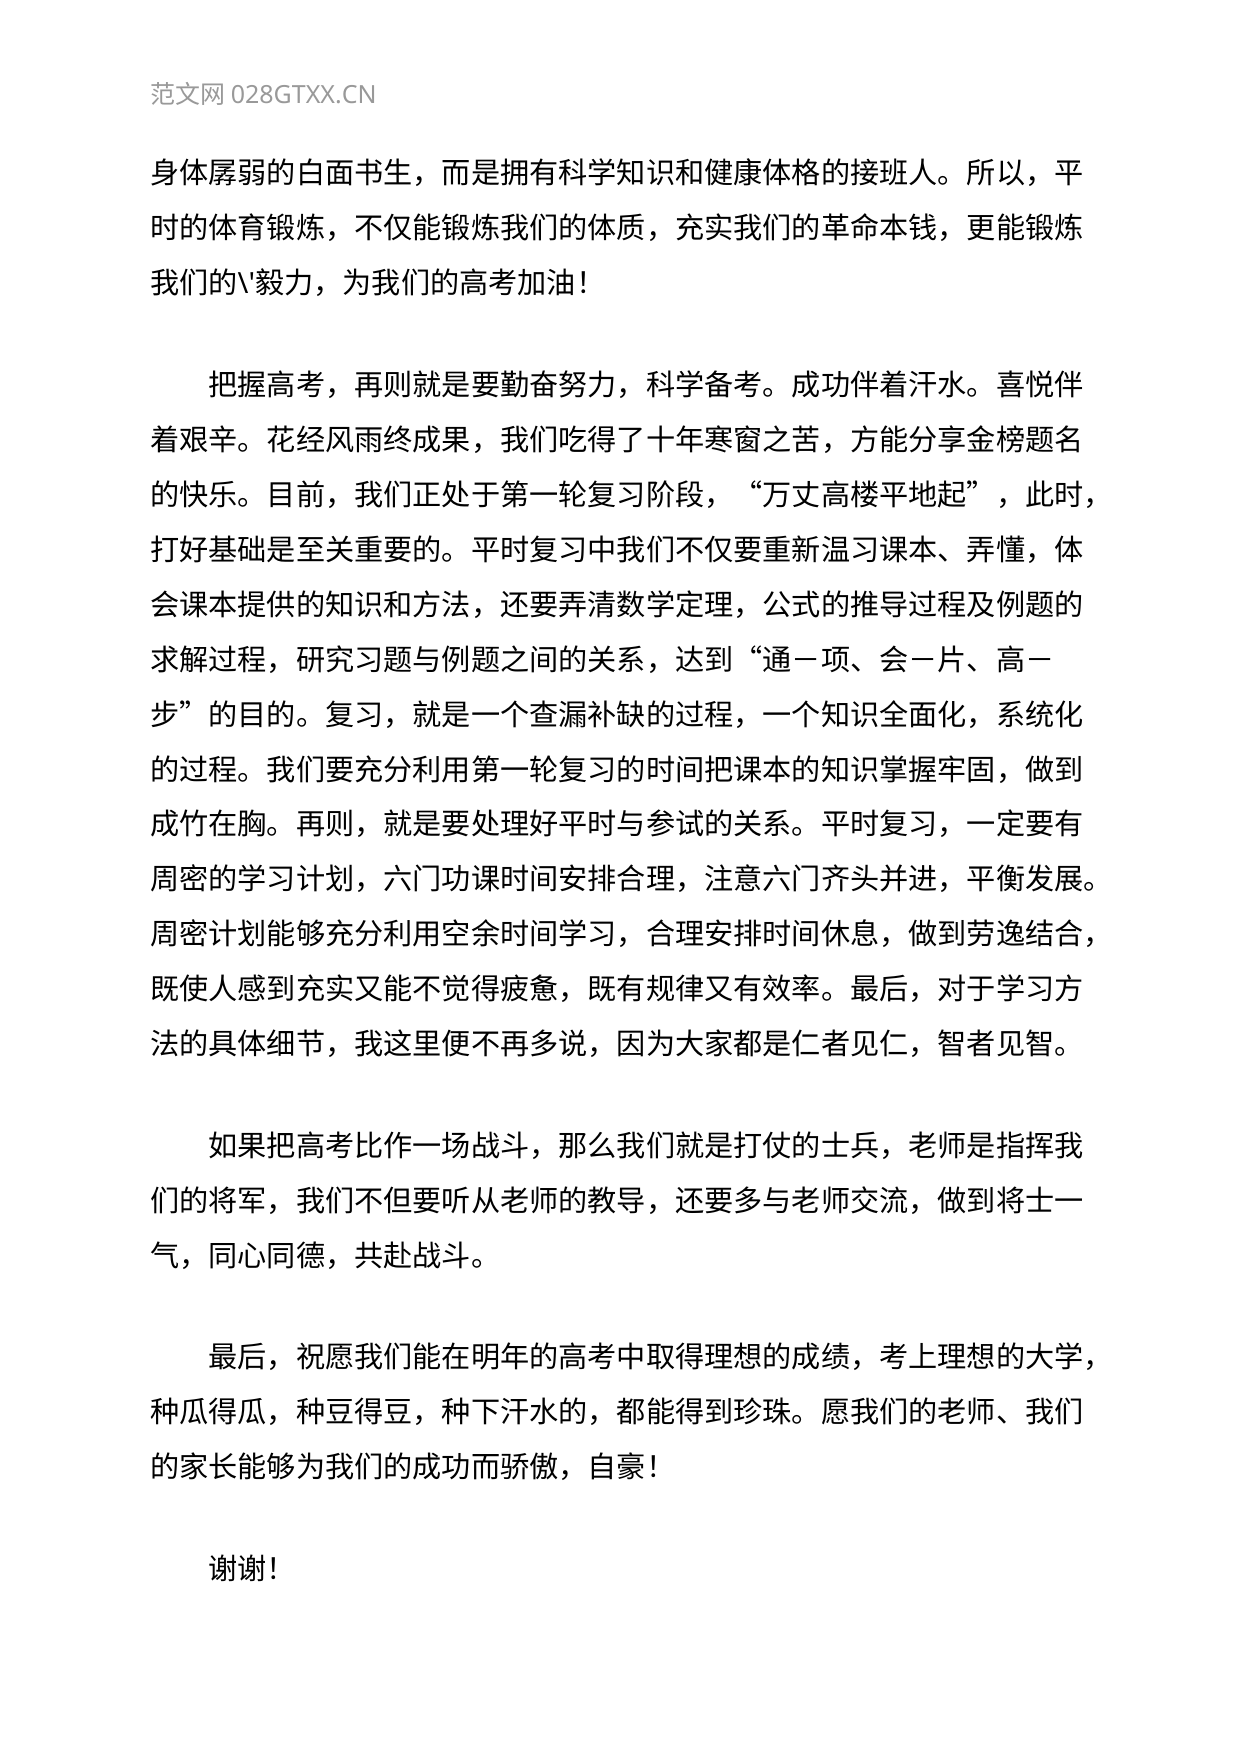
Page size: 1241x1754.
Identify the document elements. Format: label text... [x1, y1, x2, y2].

text 最后，祝愿我们能在明年的高考中取得理想的成绩，考上理想的大学，种瓜得瓜，种豆得豆，种下汗水的，都能得到珍珠。愿我们的老师、我们的家长能够为我们的成功而骄傲，自豪！ [150, 1334, 1090, 1486]
text 把握高考，再则就是要勤奋努力，科学备考。成功伴着汗水。喜悦伴着艰辛。花经风雨终成果，我们吃得了十年寒窗之苦，方能分享金榜题名的快乐。目前，我们正处于第一轮复习阶段，“万丈高楼平地起”，此时，打好基础是至关重要的。平时复习中我们不仅要重新温习课本、弄懂，体会课本提供的知识和方法，还要弄清数学定理，公式的推导过程及例题的求解过程，研究习题与例题之间的关系，达到“通－项、会－片、高－步”的目的。复习，就是一个查漏补缺的过程，一个知识全面化，系统化的过程。我们要充分利用第一轮复习的时间把课本的知识掌握牢固，做到成竹在胸。再则，就是要处理好平时与参试的关系。平时复习，一定要有周密的学习计划，六门功课时间安排合理，注意六门齐头并进，平衡发展。周密计划能够充分利用空余时间学习，合理安排时间休息，做到劳逸结合，既使人感到充实又能不觉得疲惫，既有规律又有效率。最后，对于学习方法的具体细节，我这里便不再多说，因为大家都是仁者见仁，智者见智。 [150, 362, 1090, 1063]
text 谢谢！ [150, 1545, 1090, 1588]
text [150, 150, 1090, 302]
text 如果把高考比作一场战斗，那么我们就是打仗的士兵，老师是指挥我们的将军，我们不但要听从老师的教导，还要多与老师交流，做到将士一气，同心同德，共赴战斗。 [150, 1122, 1090, 1274]
